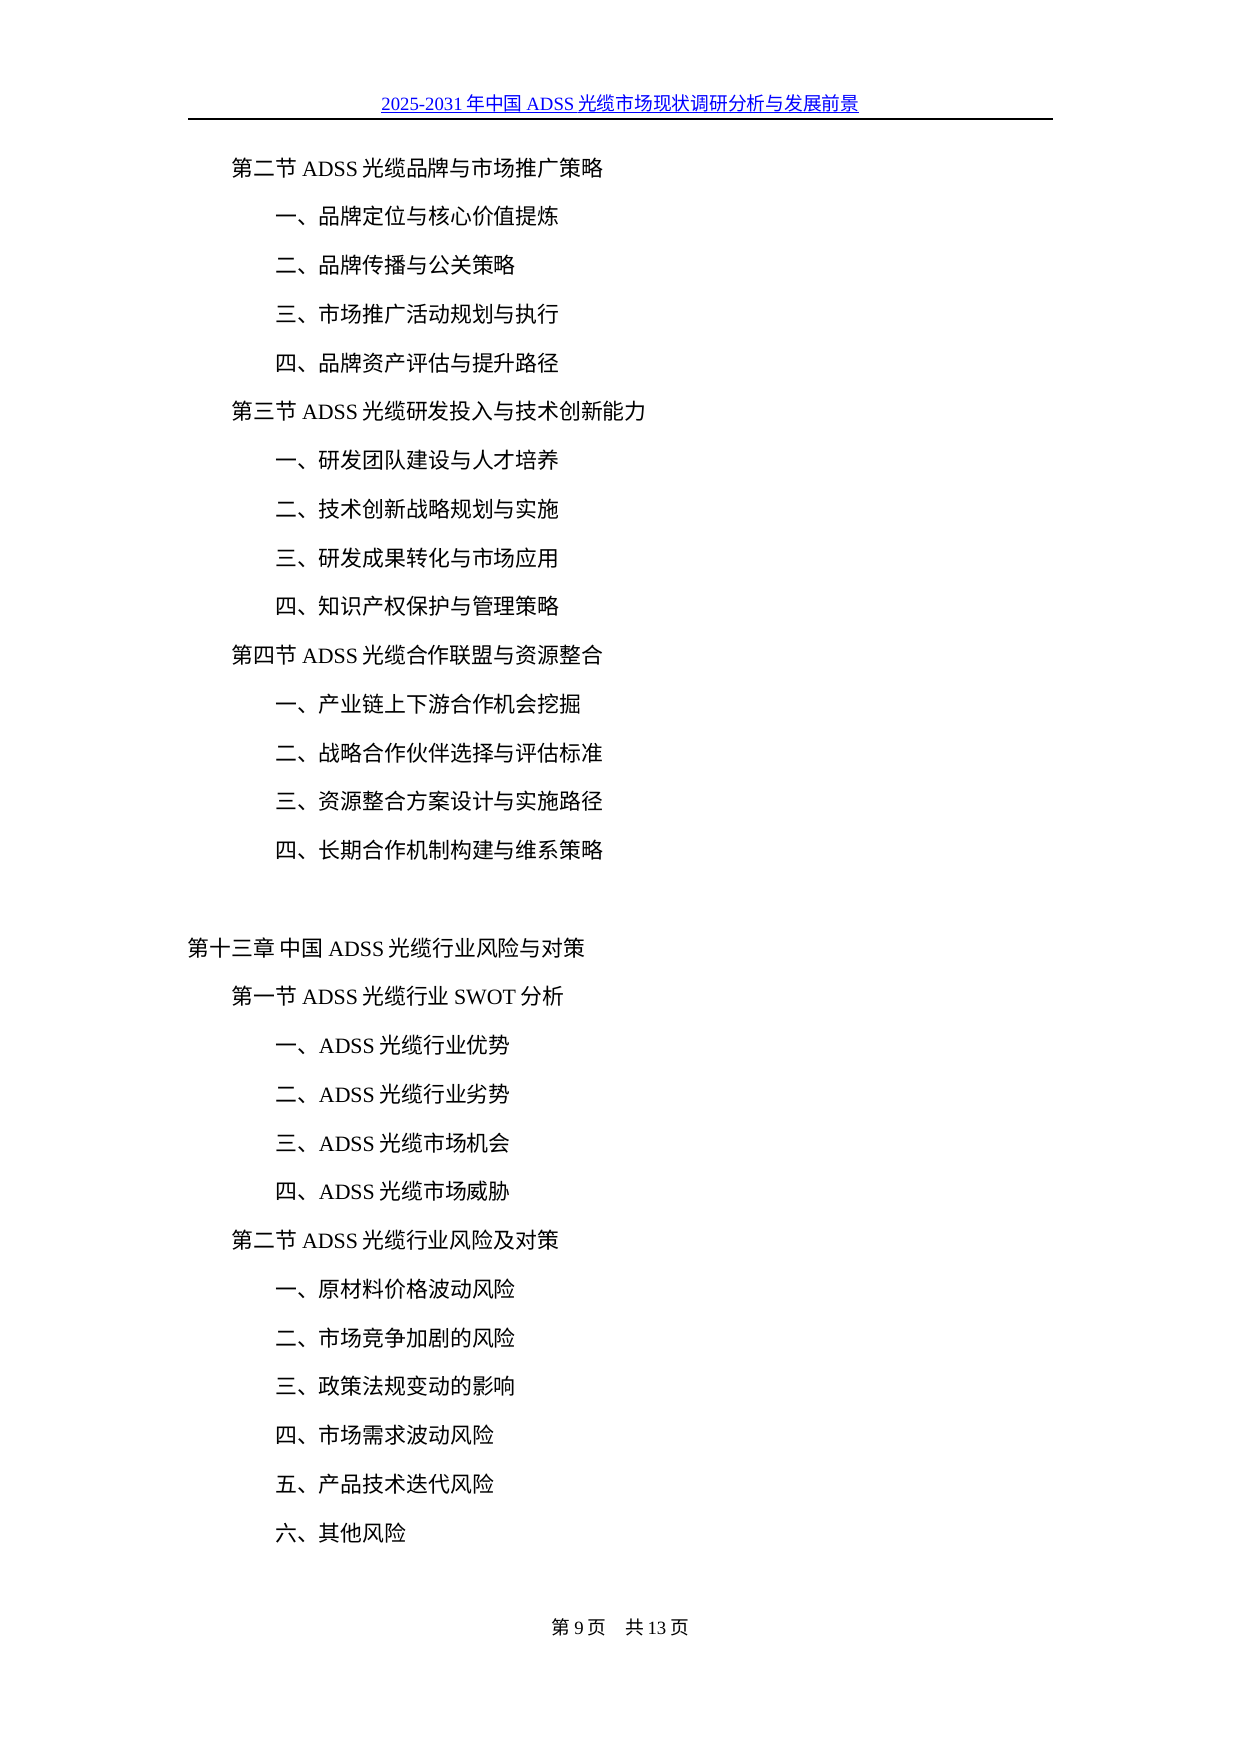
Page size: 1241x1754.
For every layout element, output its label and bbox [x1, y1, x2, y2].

text [187, 150, 1053, 1548]
